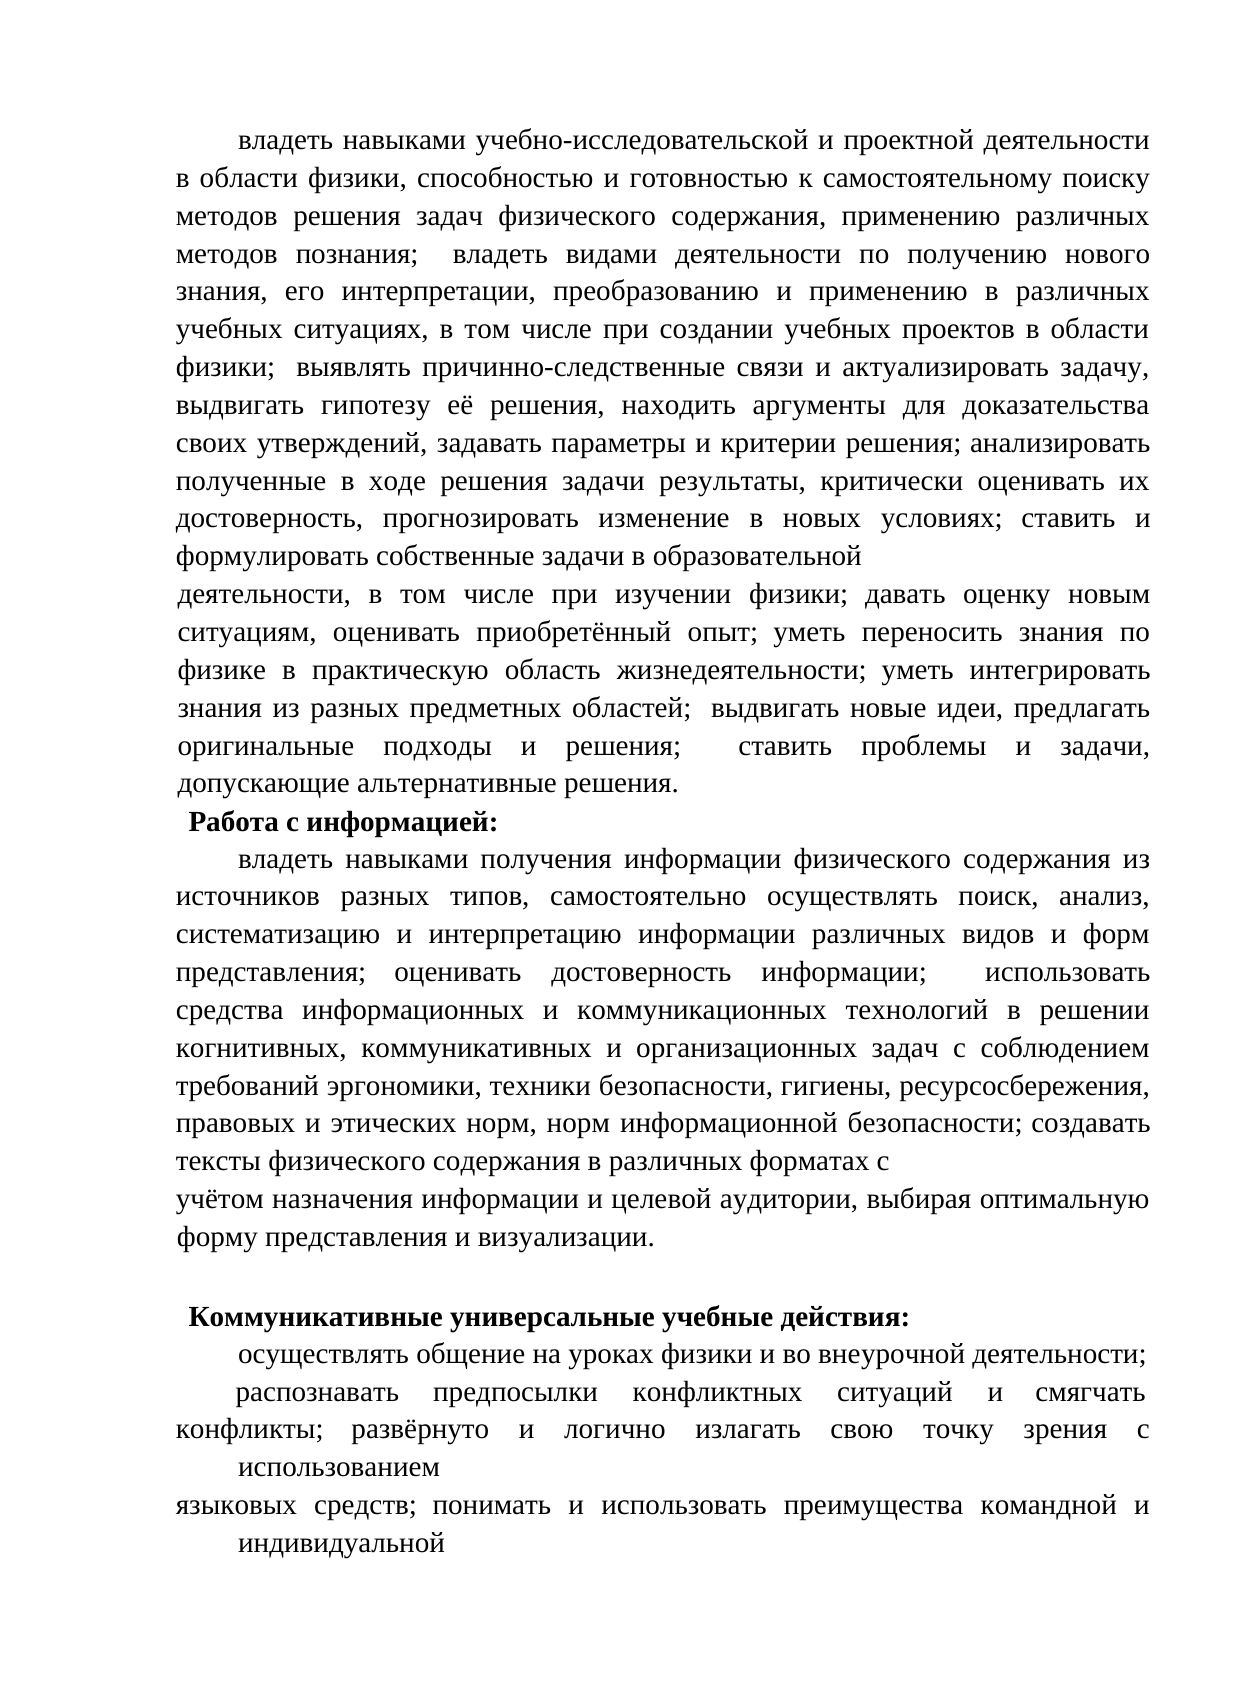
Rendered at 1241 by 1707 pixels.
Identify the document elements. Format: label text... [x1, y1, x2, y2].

text владеть навыками учебно-исследовательской и проектной деятельности в области физики, способностью и готовностью к самостоятельному поиску методов решения задач физического содержания, применению различных методов познания; владеть видами деятельности по получению нового знания, его интерпретации, преобразованию и применению в различных учебных ситуациях, в том числе при создании учебных проектов в области физики; выявлять причинно-следственные связи и актуализировать задачу, выдвигать гипотезу её решения, находить аргументы для доказательства своих утверждений, задавать параметры и критерии решения; анализировать полученные в ходе решения задачи результаты, критически оценивать их достоверность, прогнозировать изменение в новых условиях; ставить и формулировать собственные задачи в образовательной [176, 122, 1151, 572]
text осуществлять общение на уроках физики и во вне­урочной деятельности; [176, 1336, 1151, 1369]
text распознавать предпосылки конфликтных ситуаций и смягчать [177, 1374, 1152, 1408]
text владеть навыками получения информации физического содержания из источников разных типов, самостоятельно осуществлять поиск, анализ, систематизацию и интерпретацию информации различных видов и форм представления; оценивать достоверность информации; использовать средства информационных и коммуникационных технологий в решении когнитивных, коммуникативных и организационных задач с соблюдением требований эргономики, техники безопасности, гигиены, ресурсосбережения, правовых и этических норм, норм информационной безопасности; создавать тексты физического содержания в различных форматах с [176, 841, 1151, 1177]
text конфликты; развёрнуто и логично излагать свою точку зрения с использованием [176, 1411, 1151, 1482]
text учётом назначения информации и целевой аудитории, выбирая оптимальную форму представления и визуализации. [176, 1182, 1151, 1253]
text Работа с информацией: [188, 804, 1152, 837]
text деятельности, в том числе при изучении физики; давать оценку новым ситуациям, оценивать приобретённый опыт; уметь переносить знания по физике в практическую область жизнедеятельности; уметь интегрировать знания из разных предметных областей; выдвигать новые идеи, предлагать оригинальные подходы и решения; ставить проблемы и задачи, допускающие альтернативные решения. [177, 577, 1151, 799]
text языковых средств; понимать и использовать преимущества командной и индивидуальной [176, 1487, 1151, 1558]
text Коммуникативные универсальные учебные действия: [188, 1299, 1152, 1333]
